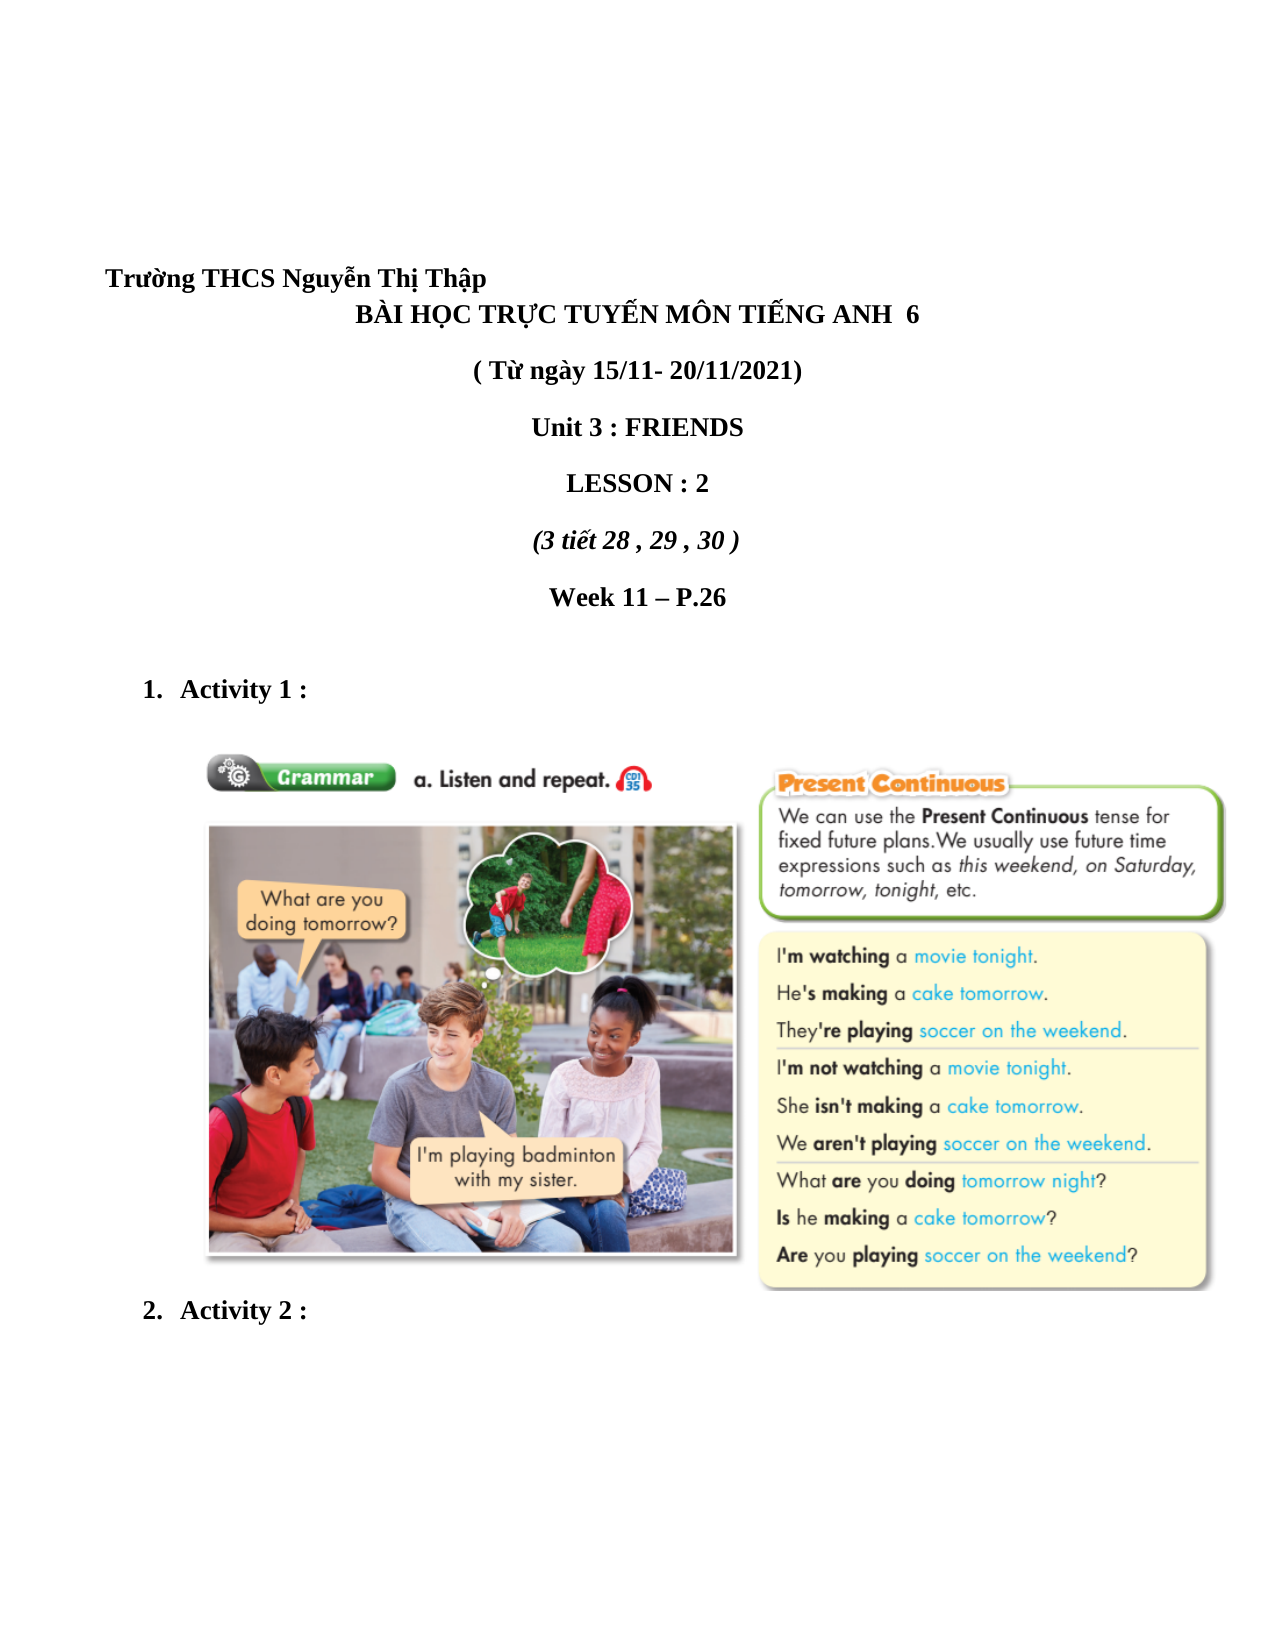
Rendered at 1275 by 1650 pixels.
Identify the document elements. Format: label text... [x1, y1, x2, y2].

list Activity 2 : [142, 1294, 1170, 1326]
text Unit 3 : FRIENDS [105, 411, 1170, 442]
list Activity 1 : [142, 673, 1170, 704]
picture [180, 744, 1245, 1291]
text Week 11 – P.26 [105, 581, 1170, 612]
text LESSON : 2 [105, 468, 1170, 499]
text BÀI HỌC TRỰC TUYẾN MÔN TIẾNG ANH 6 [105, 298, 1170, 329]
subtitle Trường THCS Nguyễn Thị Thập [105, 262, 1170, 293]
text (3 tiết 28 , 29 , 30 ) [105, 524, 1170, 555]
text ( Từ ngày 15/11- 20/11/2021) [105, 354, 1170, 386]
